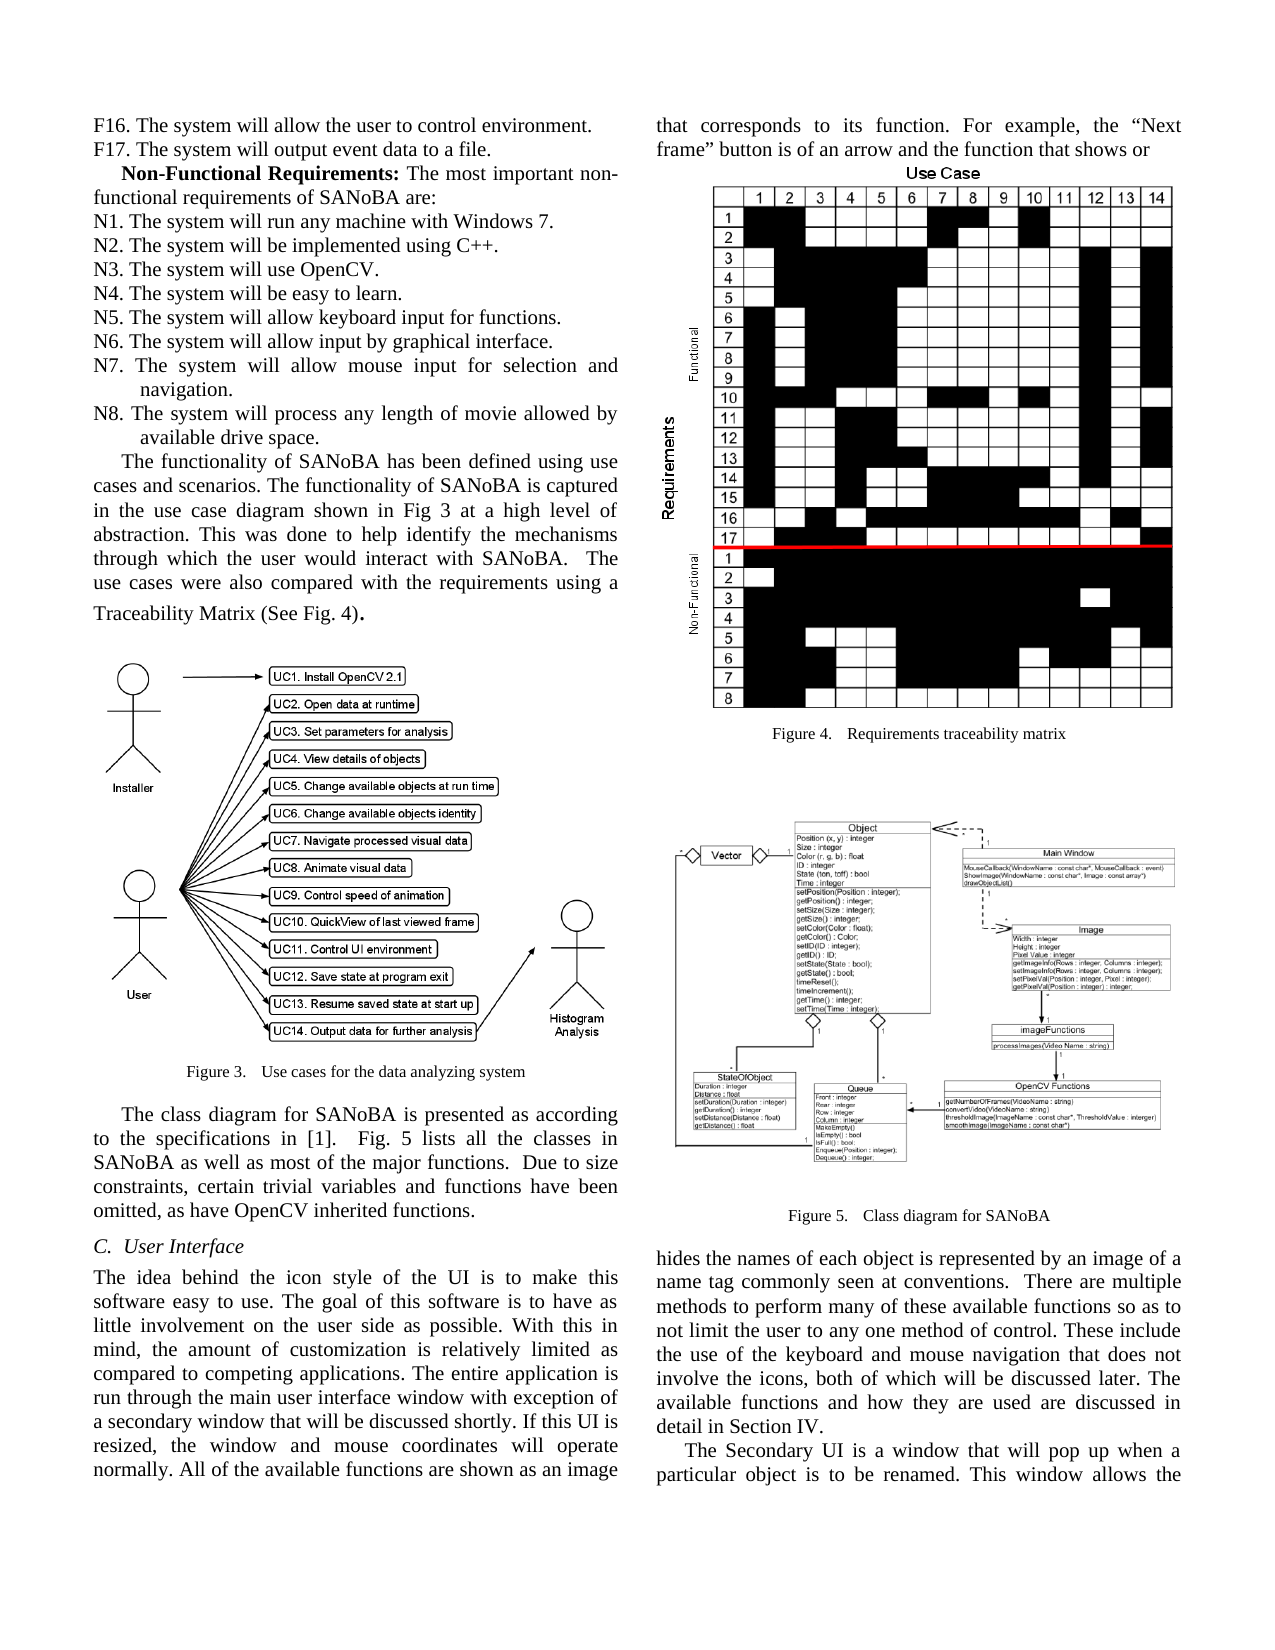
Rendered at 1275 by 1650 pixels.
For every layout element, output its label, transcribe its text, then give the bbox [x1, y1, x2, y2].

text N4. The system will be easy to learn. [93, 281, 619, 305]
text N7. The system will allow mouse input for selection and navigation. [93, 353, 619, 401]
text Use cases for the data analyzing system [93, 1062, 619, 1081]
text N2. The system will be implemented using C++. [93, 233, 619, 257]
subtitle User Interface [93, 1234, 619, 1258]
text Non-Functional Requirements: The most important non-functional requirements of SANoBA are: [93, 161, 619, 209]
picture [93, 651, 619, 1054]
text The class diagram for SANoBA is presented as according to the specifications in [1]. Fig. 5 lists all the classes in SANoBA as well as most of the major functions. Due to size constraints, certain trivial variables and functions have been omitted, as have OpenCV inherited functions. [93, 1102, 619, 1222]
text N1. The system will run any machine with Windows 7. [93, 209, 619, 233]
text N5. The system will allow keyboard input for functions. [93, 305, 619, 329]
text Requirements traceability matrix [656, 723, 1182, 743]
picture [656, 160, 1182, 716]
text N6. The system will allow input by graphical interface. [93, 329, 619, 353]
text F17. The system will output event data to a file. [93, 137, 619, 161]
text The functionality of SANoBA has been defined using use cases and scenarios. The functionality of SANoBA is captured in the use case diagram shown in Fig 3 at a high level of abstraction. This was done to help identify the mechanisms through which the user would interact with SANoBA. The use cases were also compared with the requirements using a Traceability Matrix (See Fig. 4). [93, 449, 619, 628]
text N8. The system will process any length of movie allowed by available drive space. [93, 401, 619, 449]
text Class diagram for SANoBA [656, 1205, 1182, 1224]
text F16. The system will allow the user to control environment. [93, 112, 619, 137]
text hides the names of each object is represented by an image of a name tag commonly seen at conventions. There are multiple methods to perform many of these available functions so as to not limit the user to any one method of control. These include the use of the keyboard and mouse navigation that does not involve the icons, both of which will be discussed later. The available functions and how they are used are discussed in detail in Section IV. [656, 1245, 1182, 1438]
picture [656, 803, 1182, 1197]
text The idea behind the icon style of the UI is to make this software easy to use. The goal of this software is to have as little involvement on the user side as possible. With this in mind, the amount of customization is relatively limited as compared to competing applications. The entire application is run through the main user interface window with exception of a secondary window that will be discussed shortly. If this UI is resized, the window and mouse coordinates will operate normally. All of the available functions are shown as an image that corresponds to its function. For example, the “Next frame” button is of an arrow and the function that shows or [93, 1265, 619, 1481]
text N3. The system will use OpenCV. [93, 257, 619, 281]
